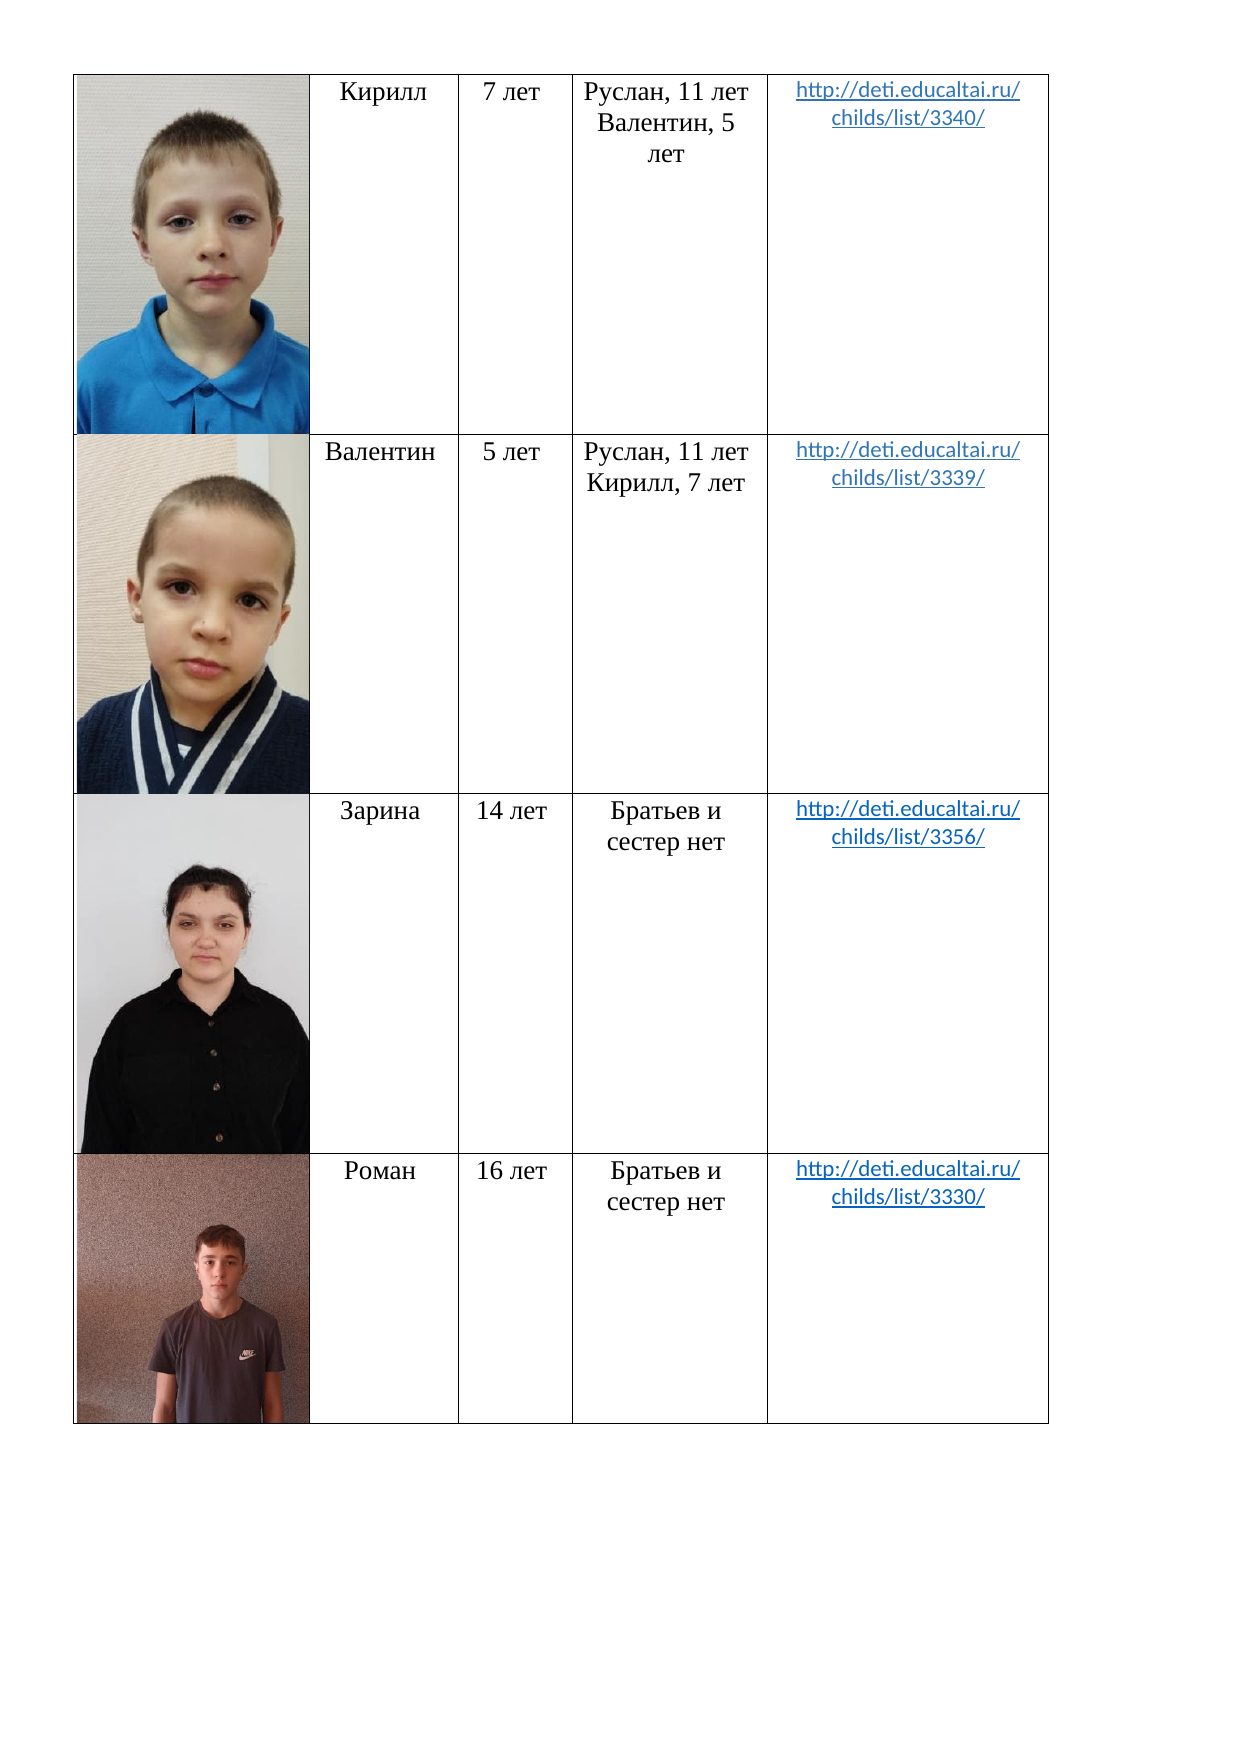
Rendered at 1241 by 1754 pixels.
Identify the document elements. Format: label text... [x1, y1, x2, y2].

table_cell 7 лет [459, 75, 572, 434]
picture [76, 75, 310, 1153]
table_cell http://deti.educaltai.ru/childs/list/3330/ [768, 1154, 1048, 1423]
table_cell Руслан, 11 лет Кирилл, 7 лет [573, 435, 767, 793]
table_cell 14 лет [459, 794, 572, 1153]
table_cell http://deti.educaltai.ru/childs/list/3356/ [768, 794, 1048, 1153]
table_cell Валентин [310, 435, 458, 793]
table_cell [573, 1154, 767, 1423]
table_cell http://deti.educaltai.ru/childs/list/3339/ [768, 435, 1048, 793]
table_cell Руслан, 11 лет Валентин, 5 лет [573, 75, 767, 434]
table_cell 5 лет [459, 435, 572, 793]
table_cell Роман [310, 1154, 458, 1423]
table_cell http://deti.educaltai.ru/childs/list/3340/ [768, 75, 1048, 434]
table_cell Кирилл [310, 75, 458, 434]
table_cell 16 лет [459, 1154, 572, 1423]
table_cell Братьев и сестер нет [573, 794, 767, 1153]
picture [76, 1154, 310, 1423]
table_cell Зарина [310, 794, 458, 1153]
